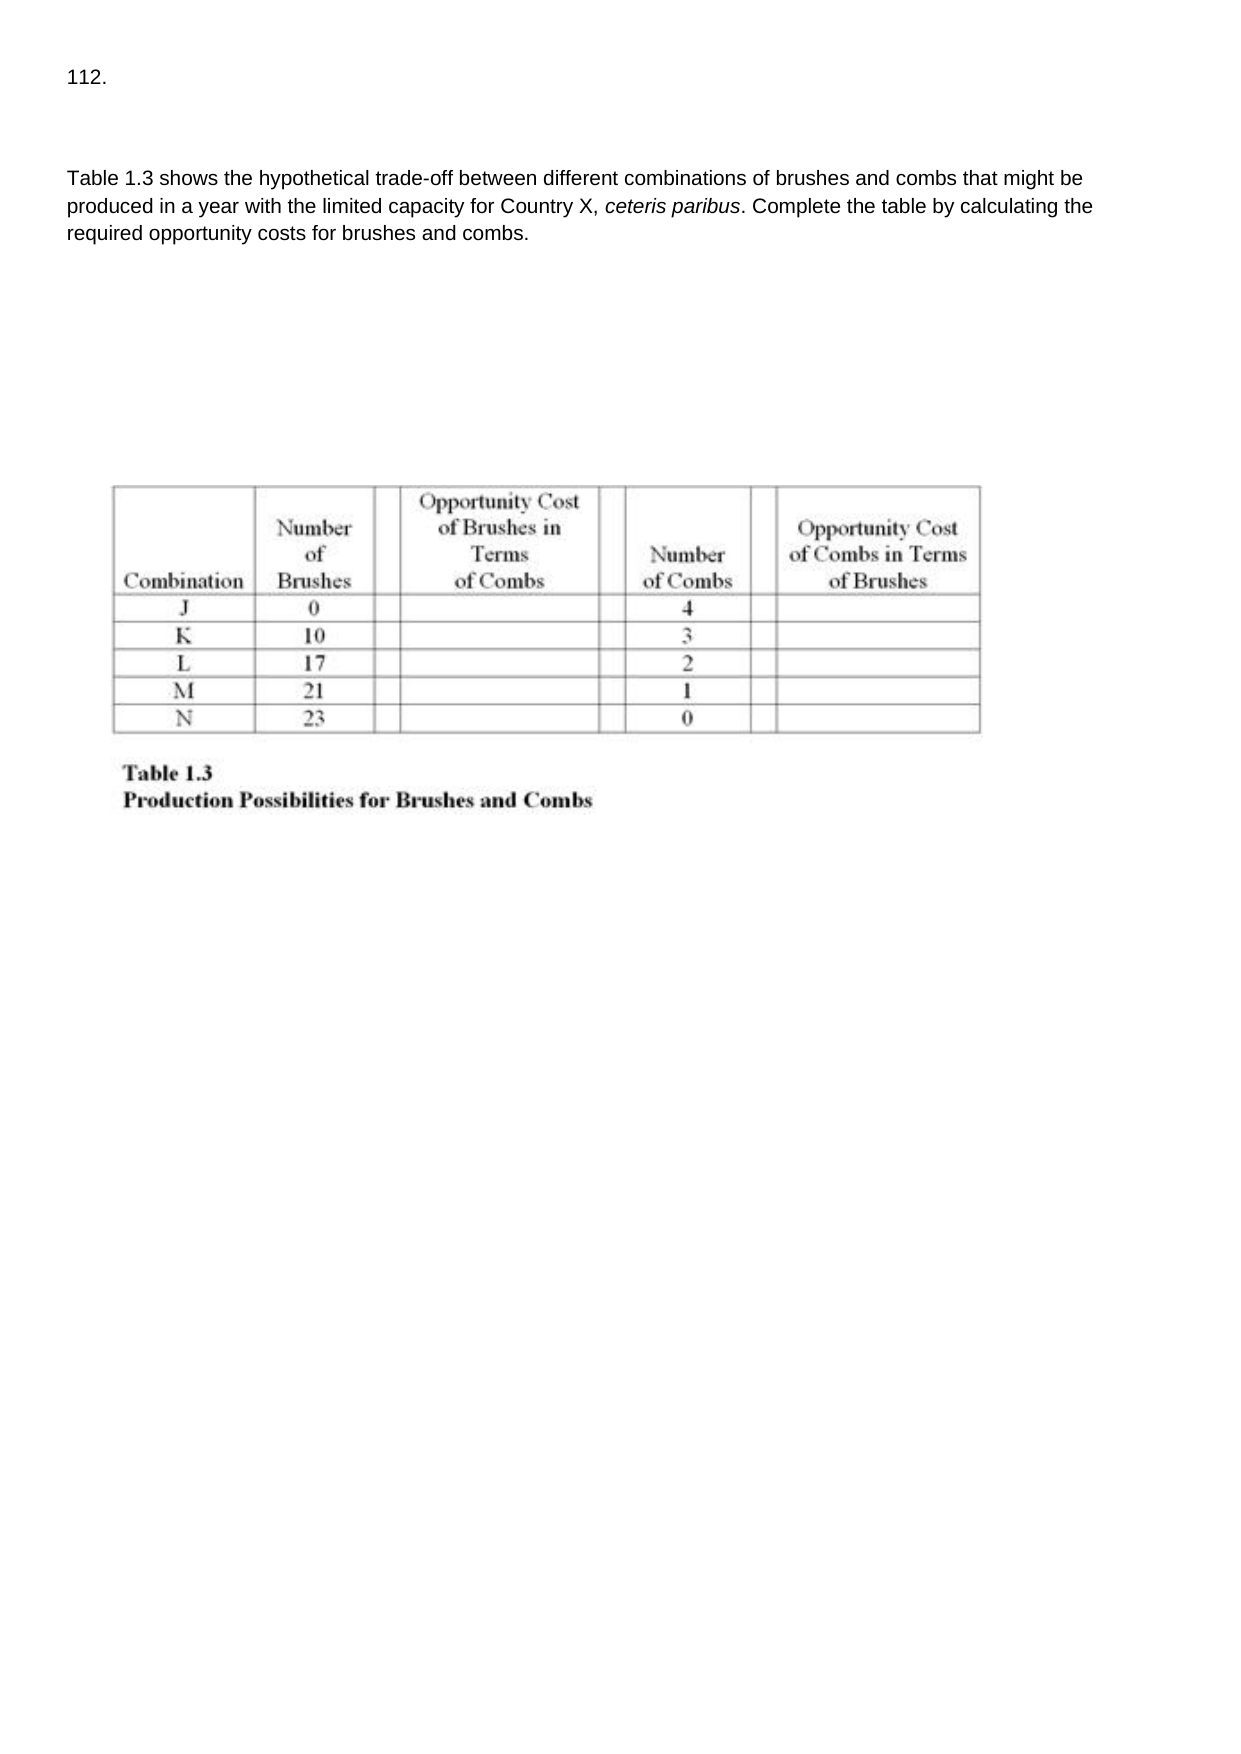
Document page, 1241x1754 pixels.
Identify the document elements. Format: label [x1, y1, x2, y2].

picture [110, 485, 983, 815]
